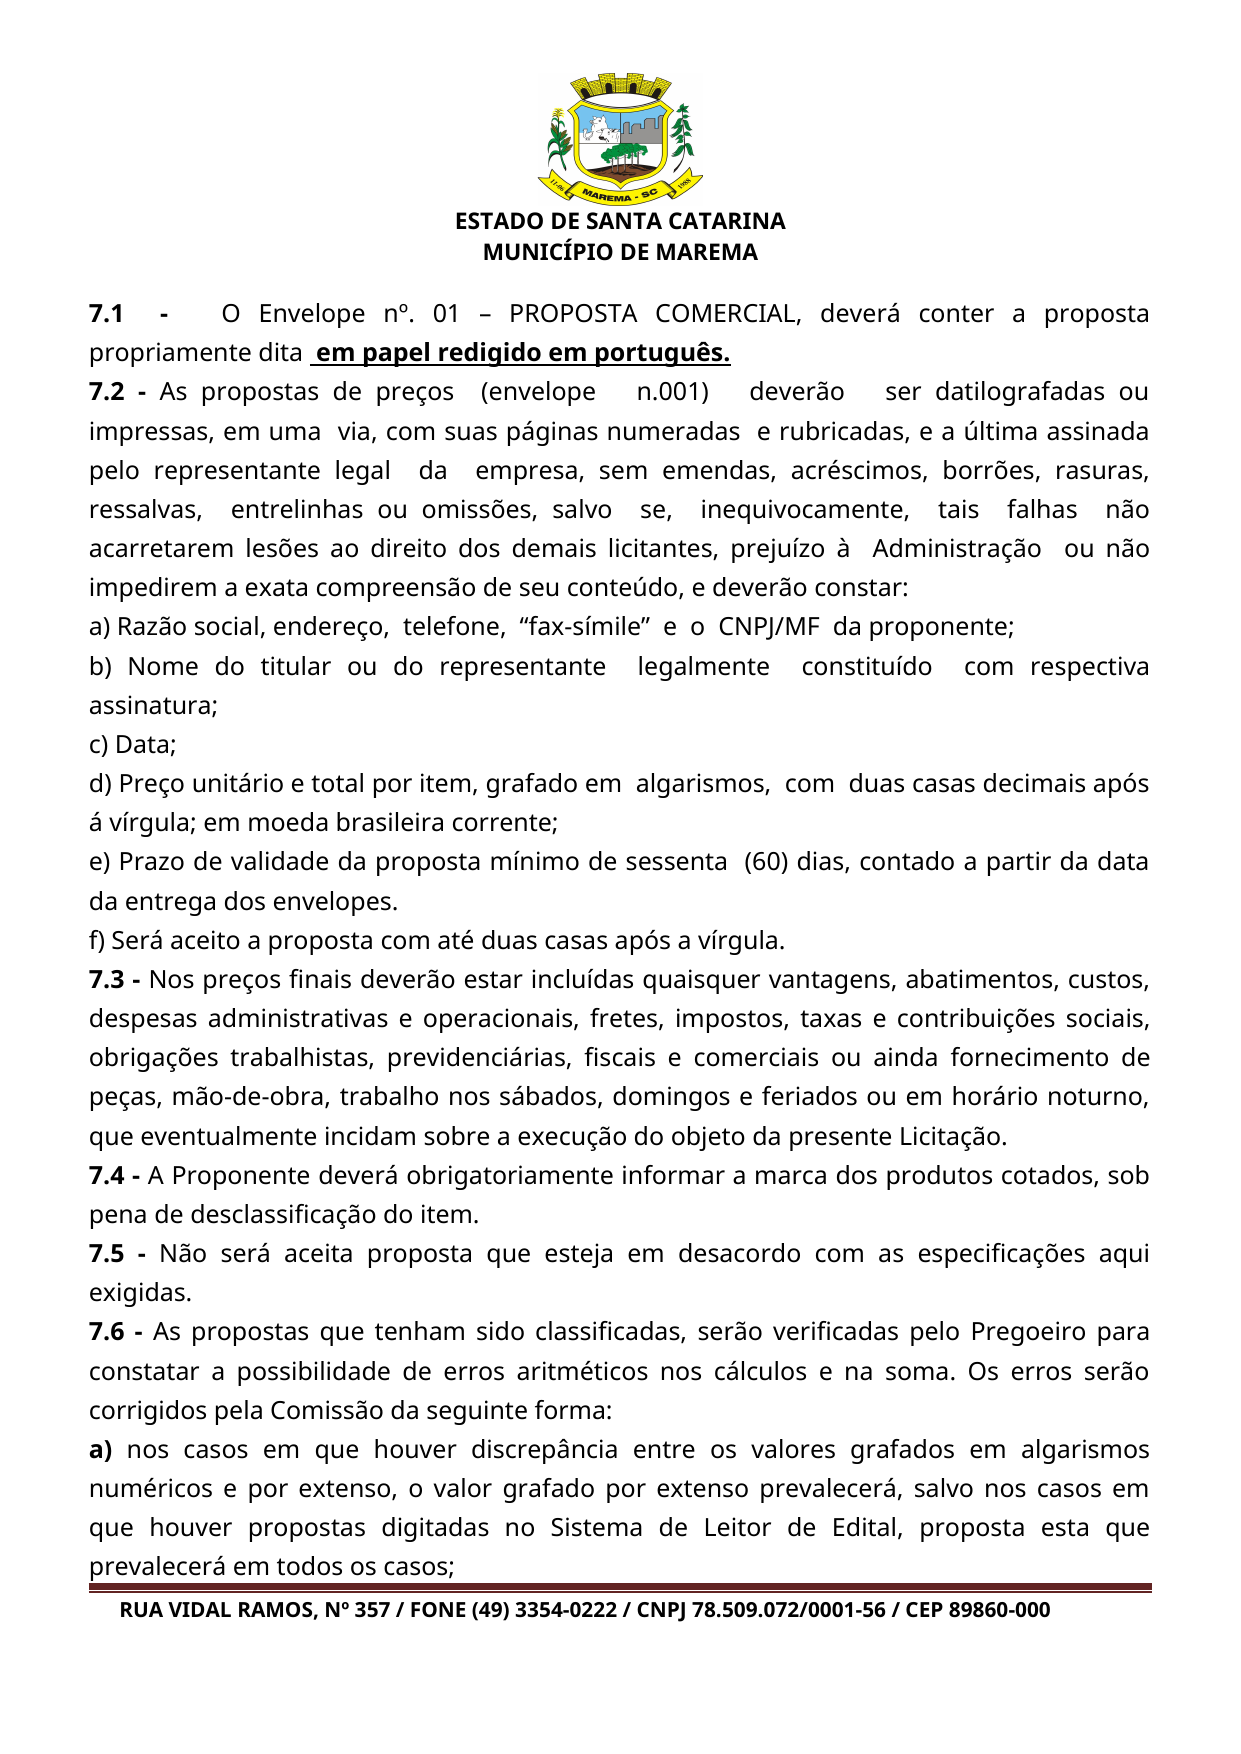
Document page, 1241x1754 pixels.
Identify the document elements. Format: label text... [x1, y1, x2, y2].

text 7.5 - Não será aceita proposta que esteja em desacordo com as especificações aqui exigidas. [89, 1236, 1152, 1309]
text b) Nome do titular ou do representante legalmente constituído com respectiva assinatura; [89, 648, 1152, 721]
text a) nos casos em que houver discrepância entre os valores grafados em algarismos numéricos e por extenso, o valor grafado por extenso prevalecerá, salvo nos casos em que houver propostas digitadas no Sistema de Leitor de Edital, proposta esta que prevalecerá em todos os casos; [89, 1431, 1152, 1583]
text e) Prazo de validade da proposta mínimo de sessenta (60) dias, contado a partir da data da entrega dos envelopes. [89, 844, 1152, 917]
text c) Data; [89, 726, 1152, 761]
text f) Será aceito a proposta com até duas casas após a vírgula. [89, 922, 1152, 956]
text d) Preço unitário e total por item, grafado em algarismos, com duas casas decimais após á vírgula; em moeda brasileira corrente; [89, 766, 1152, 839]
text 7.4 - A Proponente deverá obrigatoriamente informar a marca dos produtos cotados, sob pena de desclassificação do item. [89, 1157, 1152, 1231]
text 7.3 - Nos preços finais deverão estar incluídas quaisquer vantagens, abatimentos, custos, despesas administrativas e operacionais, fretes, impostos, taxas e contribuições sociais, obrigações trabalhistas, previdenciárias, fiscais e comerciais ou ainda fornecimento de peças, mão-de-obra, trabalho nos sábados, domingos e feriados ou em horário noturno, que eventualmente incidam sobre a execução do objeto da presente Licitação. [89, 961, 1152, 1152]
picture [537, 73, 703, 206]
text 7.1 - O Envelope nº. 01 – PROPOSTA COMERCIAL, deverá conter a proposta propriamente dita em papel redigido em português. [89, 296, 1152, 369]
text a) Razão social, endereço, telefone, “fax-símile” e o CNPJ/MF da proponente; [89, 609, 1152, 643]
text 7.2 - As propostas de preços (envelope n.001) deverão ser datilografadas ou impressas, em uma via, com suas páginas numeradas e rubricadas, e a última assinada pelo representante legal da empresa, sem emendas, acréscimos, borrões, rasuras, ressalvas, entrelinhas ou omissões, salvo se, inequivocamente, tais falhas não acarretarem lesões ao direito dos demais licitantes, prejuízo à Administração ou não impedirem a exata compreensão de seu conteúdo, e deverão constar: [89, 374, 1152, 604]
text 7.6 - As propostas que tenham sido classificadas, serão verificadas pelo Pregoeiro para constatar a possibilidade de erros aritméticos nos cálculos e na soma. Os erros serão corrigidos pela Comissão da seguinte forma: [89, 1314, 1152, 1426]
